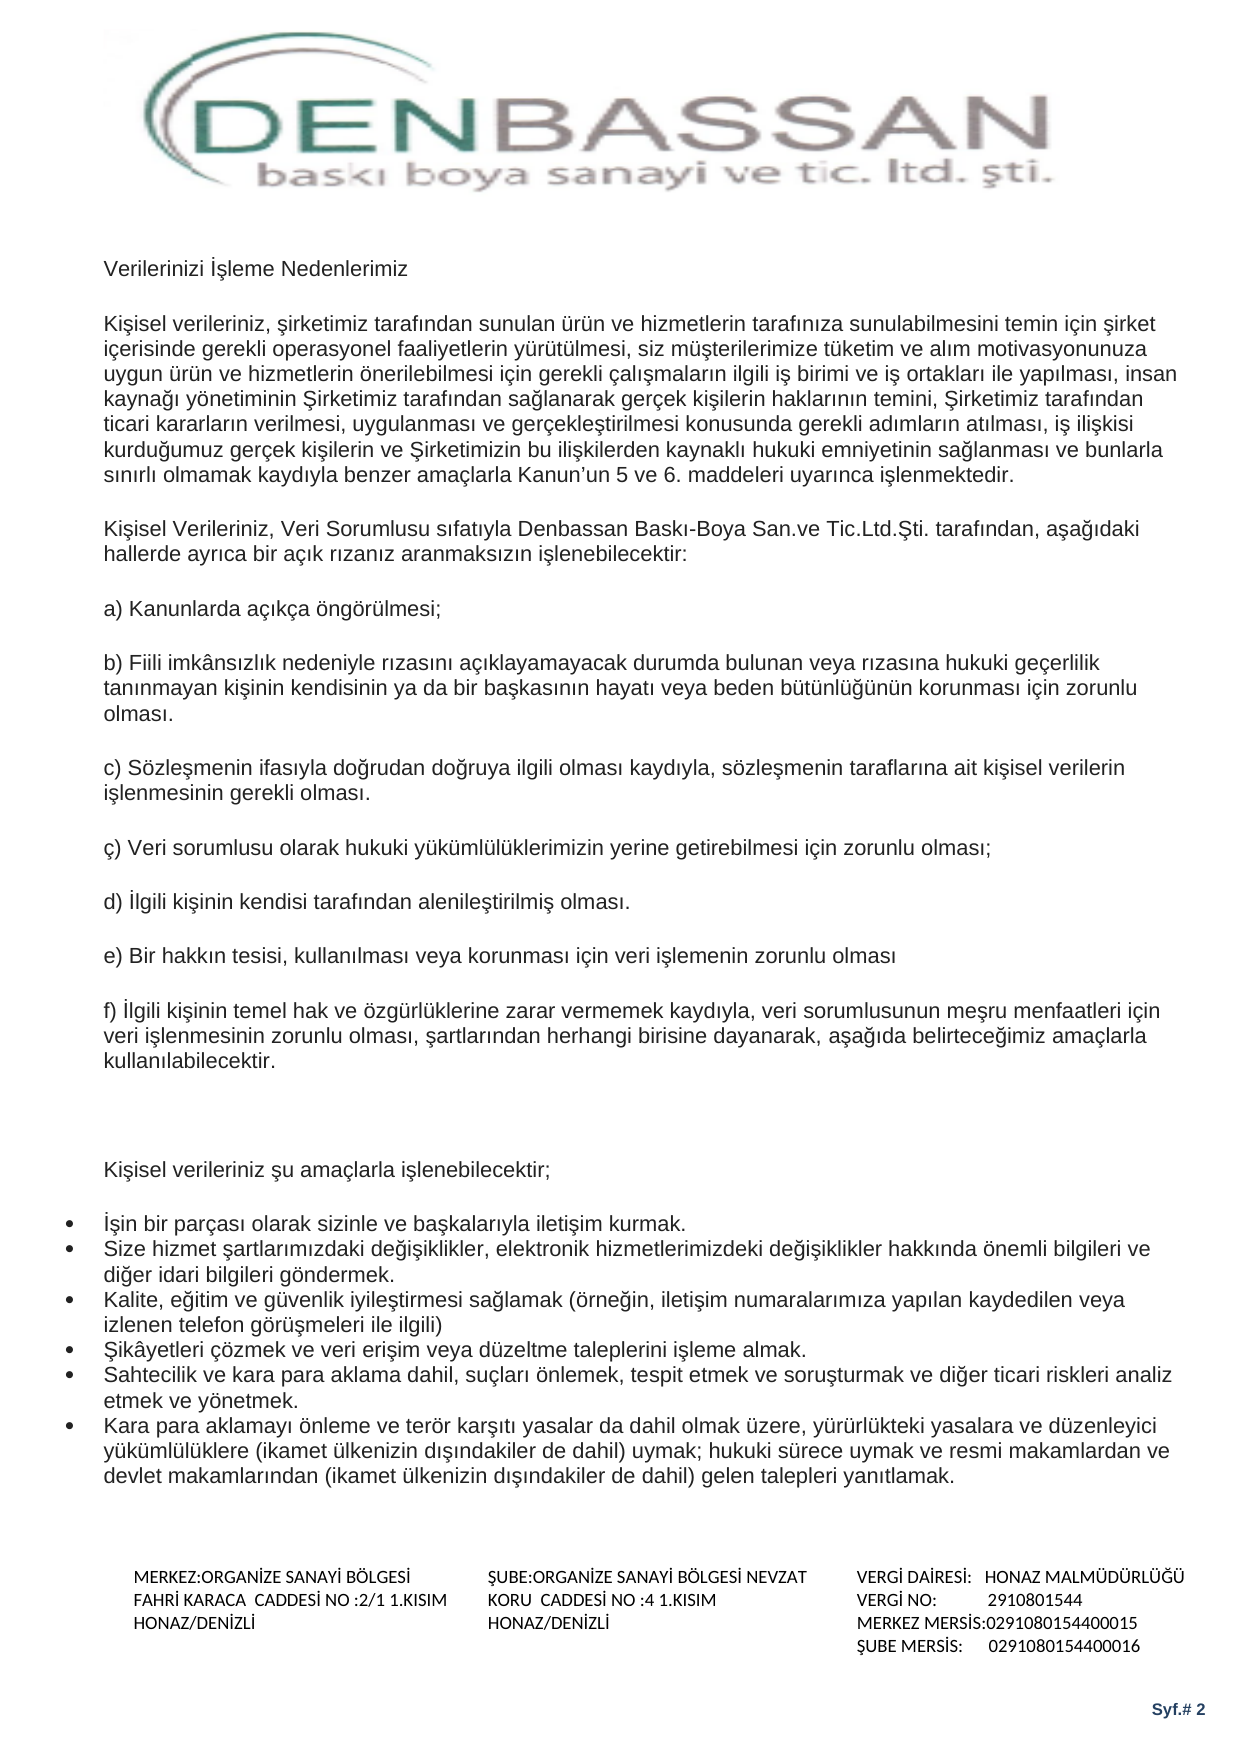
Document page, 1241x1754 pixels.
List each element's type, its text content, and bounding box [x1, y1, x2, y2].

list Kalite, eğitim ve güvenlik iyileştirmesi sağlamak (örneğin, iletişim numaralarımıza yapılan kaydedilen veya izlenen telefon görüşmeleri ile ilgili) [66, 1287, 1181, 1337]
list İşin bir parçası olarak sizinle ve başkalarıyla iletişim kurmak. [66, 1211, 1181, 1236]
text Kişisel verileriniz, şirketimiz tarafından sunulan ürün ve hizmetlerin tarafınıza sunulabilmesini temin için şirket içerisinde gerekli operasyonel faaliyetlerin yürütülmesi, siz müşterilerimize tüketim ve alım motivasyonunuza uygun ürün ve hizmetlerin önerilebilmesi için gerekli çalışmaların ilgili iş birimi ve iş ortakları ile yapılması, insan kaynağı yönetiminin Şirketimiz tarafından sağlanarak gerçek kişilerin haklarının temini, Şirketimiz tarafından ticari kararların verilmesi, uygulanması ve gerçekleştirilmesi konusunda gerekli adımların atılması, iş ilişkisi kurduğumuz gerçek kişilerin ve Şirketimizin bu ilişkilerden kaynaklı hukuki emniyetinin sağlanması ve bunlarla sınırlı olmamak kaydıyla benzer amaçlarla Kanun’un 5 ve 6. maddeleri uyarınca işlenmektedir. [103, 311, 1181, 487]
text Kişisel verileriniz şu amaçlarla işlenebilecektir; [103, 1157, 1181, 1182]
list Şikâyetleri çözmek ve veri erişim veya düzeltme taleplerini işleme almak. [66, 1337, 1181, 1362]
text Verilerinizi İşleme Nedenlerimiz [103, 256, 1181, 281]
list Sahtecilik ve kara para aklama dahil, suçları önlemek, tespit etmek ve soruşturmak ve diğer ticari riskleri analiz etmek ve yönetmek. [66, 1362, 1181, 1413]
text f) İlgili kişinin temel hak ve özgürlüklerine zarar vermemek kaydıyla, veri sorumlusunun meşru menfaatleri için veri işlenmesinin zorunlu olması, şartlarından herhangi birisine dayanarak, aşağıda belirteceğimiz amaçlarla kullanılabilecektir. [103, 998, 1181, 1073]
list Size hizmet şartlarımızdaki değişiklikler, elektronik hizmetlerimizdeki değişiklikler hakkında önemli bilgileri ve diğer idari bilgileri göndermek. [66, 1236, 1181, 1287]
text e) Bir hakkın tesisi, kullanılması veya korunması için veri işlemenin zorunlu olması [103, 943, 1181, 968]
text c) Sözleşmenin ifasıyla doğrudan doğruya ilgili olması kaydıyla, sözleşmenin taraflarına ait kişisel verilerin işlenmesinin gerekli olması. [103, 755, 1181, 805]
list Kara para aklamayı önleme ve terör karşıtı yasalar da dahil olmak üzere, yürürlükteki yasalara ve düzenleyici yükümlülüklere (ikamet ülkenizin dışındakiler de dahil) uymak; hukuki sürece uymak ve resmi makamlardan ve devlet makamlarından (ikamet ülkenizin dışındakiler de dahil) gelen talepleri yanıtlamak. [66, 1413, 1181, 1488]
text ç) Veri sorumlusu olarak hukuki yükümlülüklerimizin yerine getirebilmesi için zorunlu olması; [103, 834, 1181, 860]
text Kişisel Verileriniz, Veri Sorumlusu sıfatıyla Denbassan Baskı-Boya San.ve Tic.Ltd.Şti. tarafından, aşağıdaki hallerde ayrıca bir açık rızanız aranmaksızın işlenebilecektir: [103, 516, 1181, 567]
text a) Kanunlarda açıkça öngörülmesi; [103, 596, 1181, 621]
text d) İlgili kişinin kendisi tarafından alenileştirilmiş olması. [103, 889, 1181, 914]
text b) Fiili imkânsızlık nedeniyle rızasını açıklayamayacak durumda bulunan veya rızasına hukuki geçerlilik tanınmayan kişinin kendisinin ya da bir başkasının hayatı veya beden bütünlüğünün korunması için zorunlu olması. [103, 650, 1181, 726]
picture [103, 29, 1087, 202]
